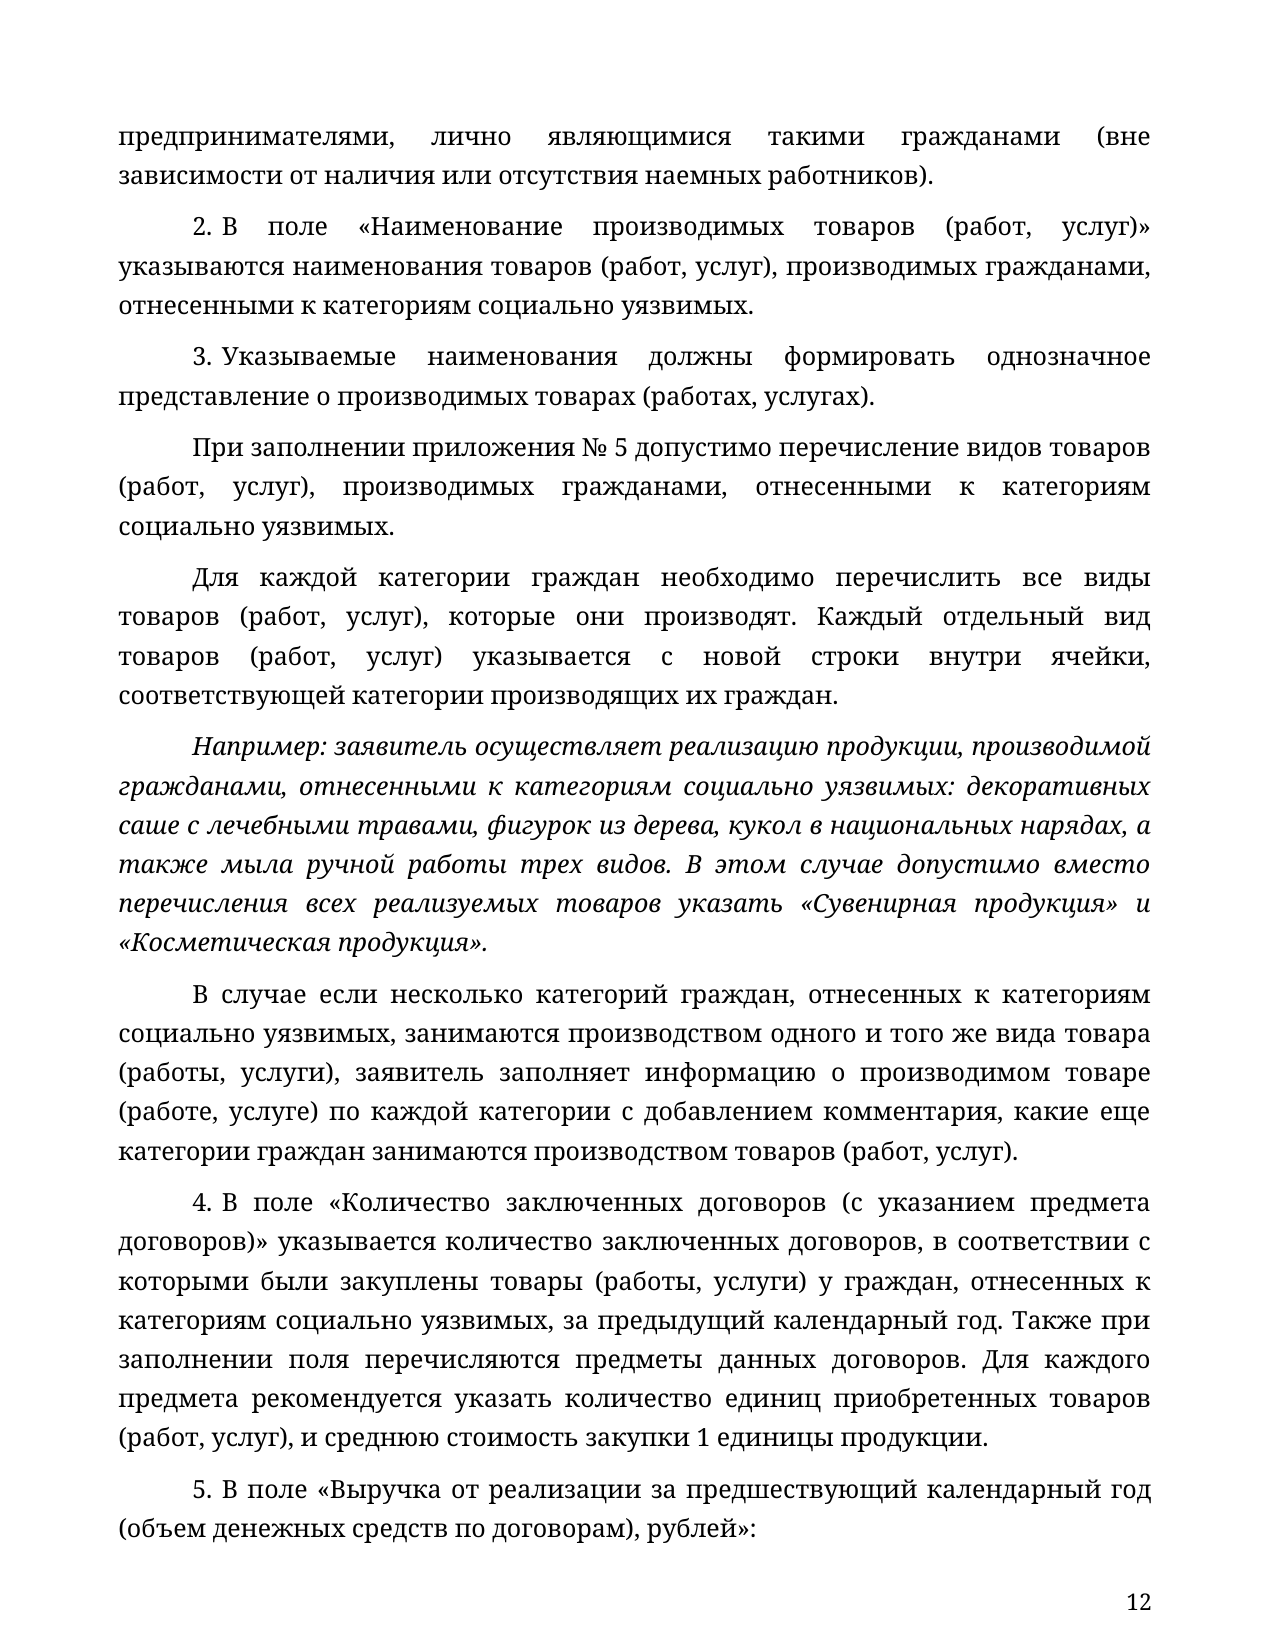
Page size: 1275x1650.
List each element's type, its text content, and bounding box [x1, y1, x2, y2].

list Указываемые наименования должны формировать однозначное представление о производимых товарах (работах, услугах). [118, 339, 1152, 412]
list В поле «Наименование производимых товаров (работ, услуг)» указываются наименования товаров (работ, услуг), производимых гражданами, отнесенными к категориям социально уязвимых. [118, 209, 1152, 321]
list В случае если несколько категорий граждан, отнесенных к категориям социально уязвимых, занимаются производством одного и того же вида товара (работы, услуги), заявитель заполняет информацию о производимом товаре (работе, услуге) по каждой категории с добавлением комментария, какие еще категории граждан занимаются производством товаров (работ, услуг). [118, 976, 1152, 1167]
list В поле «Выручка от реализации за предшествующий календарный год (объем денежных средств по договорам), рублей»: [118, 1471, 1152, 1545]
list В поле «Количество заключенных договоров (с указанием предмета договоров)» указывается количество заключенных договоров, в соответствии с которыми были закуплены товары (работы, услуги) у граждан, отнесенных к категориям социально уязвимых, за предыдущий календарный год. Также при заполнении поля перечисляются предметы данных договоров. Для каждого предмета рекомендуется указать количество единиц приобретенных товаров (работ, услуг), и среднюю стоимость закупки 1 единицы продукции. [118, 1185, 1152, 1454]
list При заполнении приложения № 5 допустимо перечисление видов товаров (работ, услуг), производимых гражданами, отнесенными к категориям социально уязвимых. [118, 430, 1152, 542]
list Например: заявитель осуществляет реализацию продукции, производимой гражданами, отнесенными к категориям социально уязвимых: декоративных саше с лечебными травами, фигурок из дерева, кукол в национальных нарядах, а также мыла ручной работы трех видов. В этом случае допустимо вместо перечисления всех реализуемых товаров указать «Сувенирная продукция» и «Косметическая продукция». [118, 729, 1152, 959]
list Для каждой категории граждан необходимо перечислить все виды товаров (работ, услуг), которые они производят. Каждый отдельный вид товаров (работ, услуг) указывается с новой строки внутри ячейки, соответствующей категории производящих их граждан. [118, 560, 1152, 711]
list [118, 118, 1152, 191]
